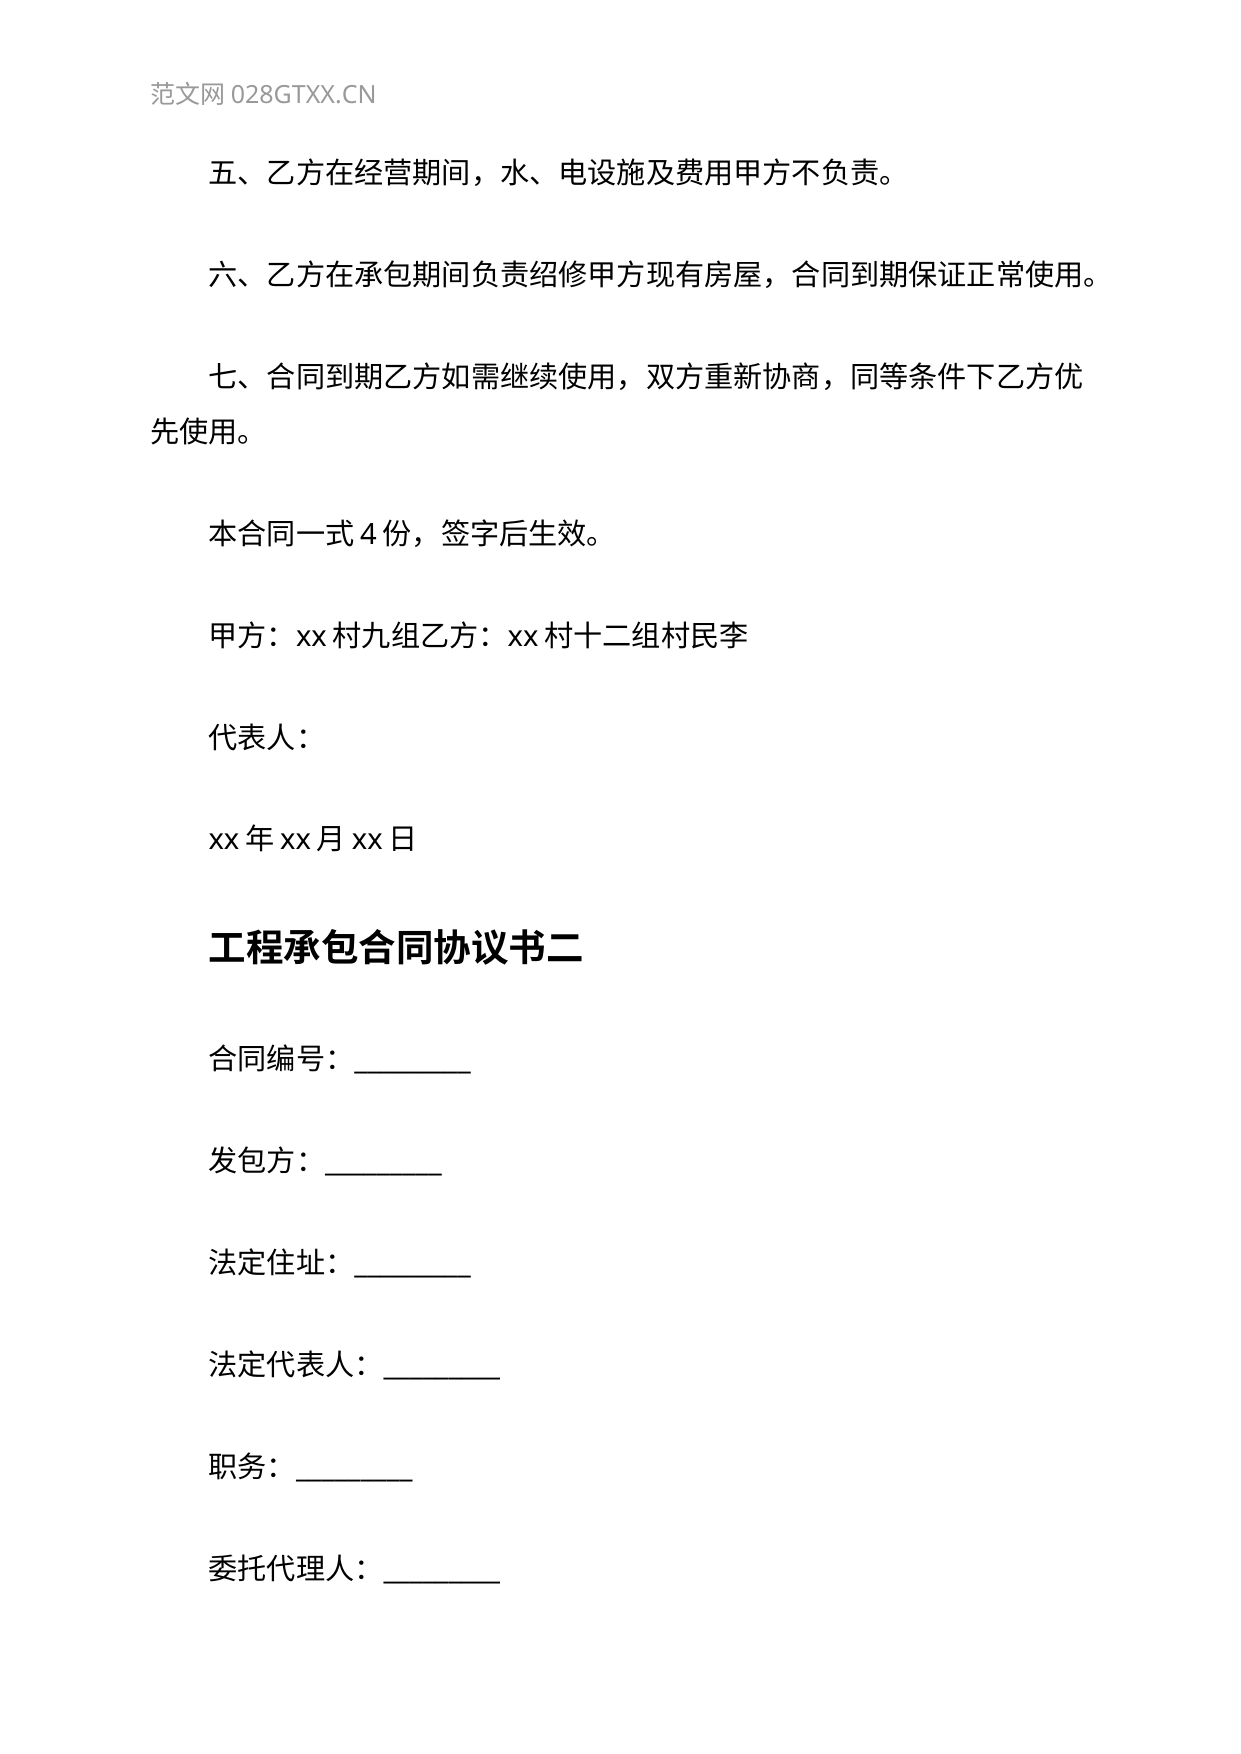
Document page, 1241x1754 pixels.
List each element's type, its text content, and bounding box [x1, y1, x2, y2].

text 七、合同到期乙方如需继续使用，双方重新协商，同等条件下乙方优先使用。 [150, 353, 1090, 451]
text 合同编号：_________ [150, 1035, 1090, 1078]
text 发包方：_________ [150, 1137, 1090, 1180]
text 职务：_________ [150, 1443, 1090, 1486]
text 甲方：xx村九组乙方：xx村十二组村民李 [150, 612, 1090, 654]
text 法定代表人：_________ [150, 1341, 1090, 1384]
text 工程承包合同协议书二 [150, 918, 1090, 972]
text 五、乙方在经营期间，水、电设施及费用甲方不负责。 [150, 150, 1090, 192]
text 法定住址：_________ [150, 1239, 1090, 1282]
text 代表人： [150, 714, 1090, 756]
text xx年xx月xx日 [150, 816, 1090, 858]
text 本合同一式4份，签字后生效。 [150, 510, 1090, 553]
text 六、乙方在承包期间负责绍修甲方现有房屋，合同到期保证正常使用。 [150, 252, 1090, 294]
text 委托代理人：_________ [150, 1545, 1090, 1588]
